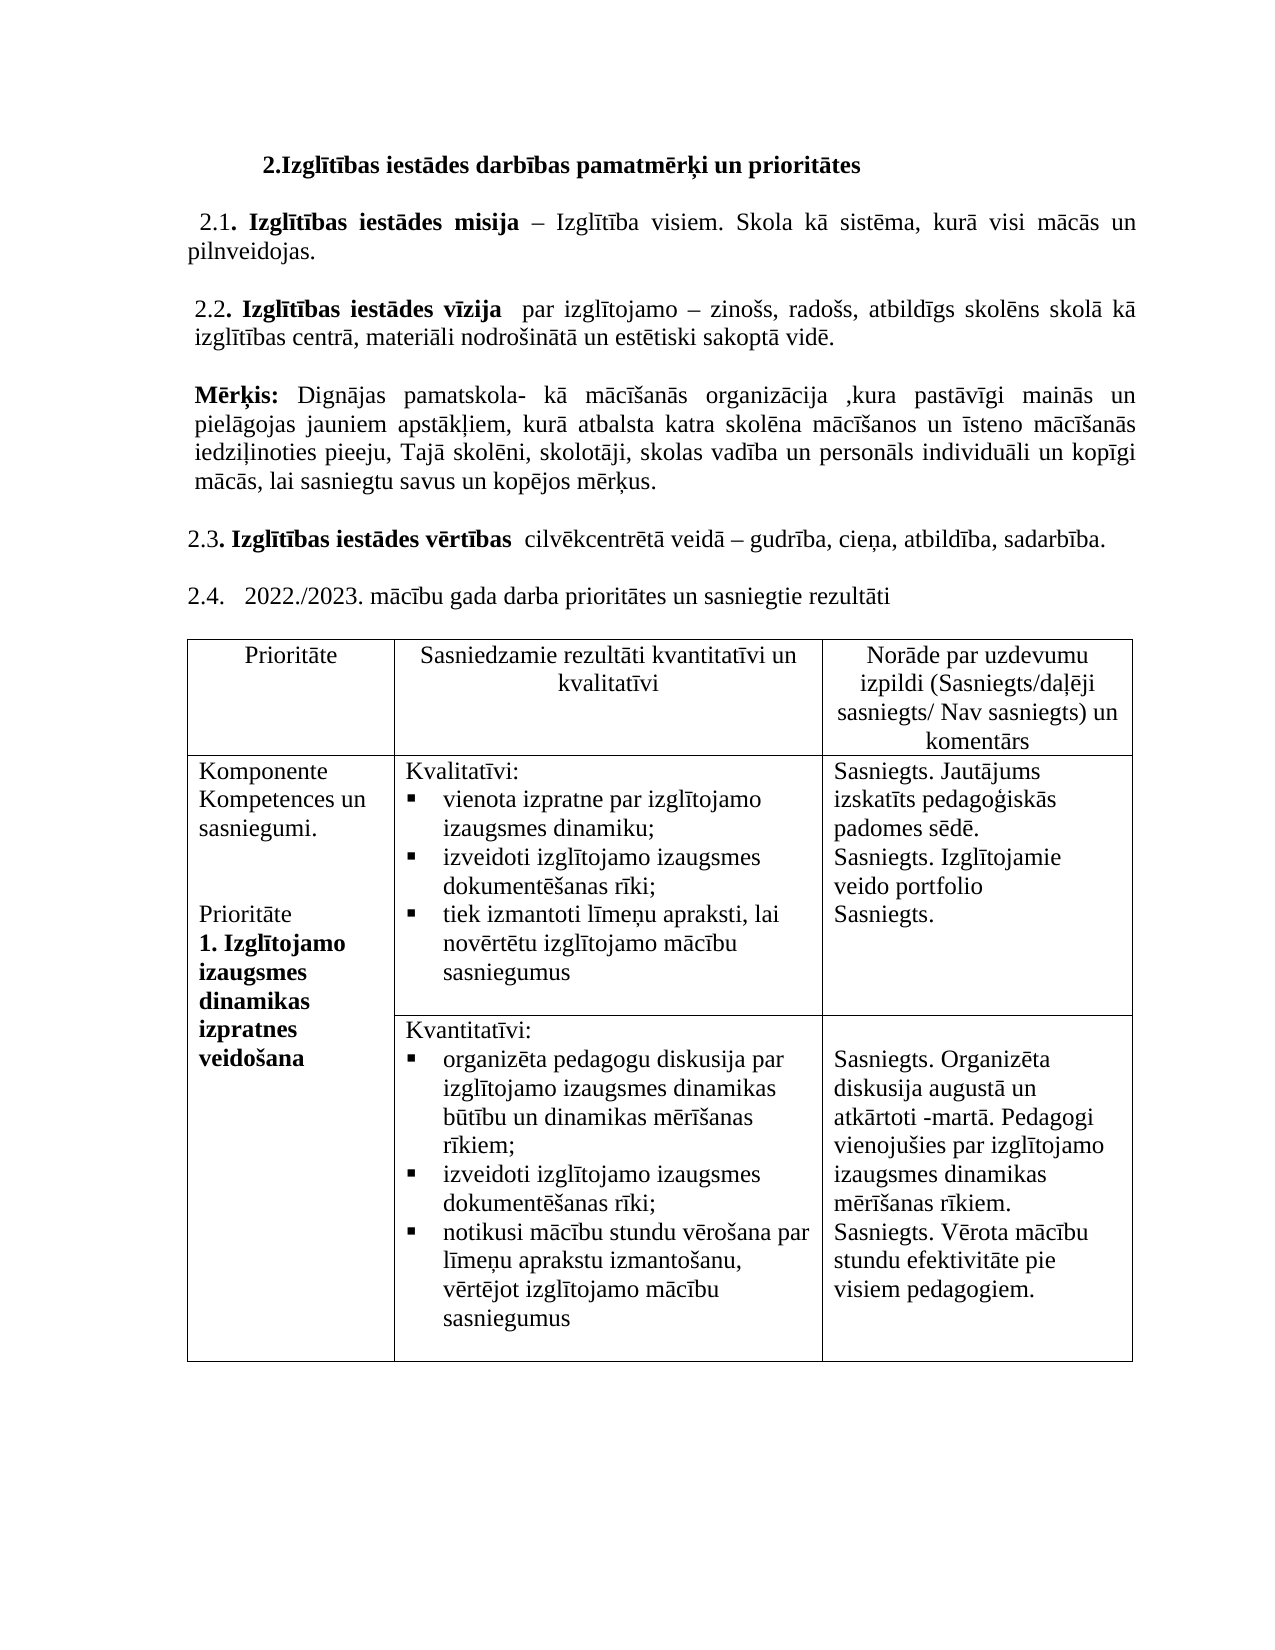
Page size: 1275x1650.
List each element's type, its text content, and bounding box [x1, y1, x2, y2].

list 2.Izglītības iestādes darbības pamatmērķi un prioritātes [262, 150, 1137, 179]
table_cell Kvantitatīvi: organizēta pedagogu diskusija par izglītojamo izaugsmes dinamikas būtību un dinamikas mērīšanas rīkiem; izveidoti izglītojamo izaugsmes dokumentēšanas rīki; notikusi mācību stundu vērošana par līmeņu aprakstu izmantošanu, vērtējot izglītojamo mācību sasniegumus [395, 1016, 822, 1361]
table_header Sasniedzamie rezultāti kvantitatīvi un kvalitatīvi [395, 640, 822, 755]
table_cell Sasniegts. Organizēta diskusija augustā un atkārtoti -martā. Pedagogi vienojušies par izglītojamo izaugsmes dinamikas mērīšanas rīkiem. Sasniegts. Vērota mācību stundu efektivitāte pie visiem pedagogiem. [823, 1016, 1132, 1361]
text 2.3. Izglītības iestādes vērtības cilvēkcentrētā veidā – gudrība, cieņa, atbildība, sadarbība. [187, 524, 1137, 552]
table_cell Komponente Kompetences un sasniegumi. Prioritāte 1. Izglītojamo izaugsmes dinamikas izpratnes veidošana [188, 756, 394, 1361]
text Mērķis: Dignājas pamatskola- kā mācīšanās organizācija ,kura pastāvīgi mainās un pielāgojas jauniem apstākļiem, kurā atbalsta katra skolēna mācīšanos un īsteno mācīšanās iedziļinoties pieeju, Tajā skolēni, skolotāji, skolas vadība un personāls individuāli un kopīgi mācās, lai sasniegtu savus un kopējos mērķus. [194, 380, 1137, 495]
table_header Prioritāte [188, 640, 394, 755]
table_cell Kvalitatīvi: vienota izpratne par izglītojamo izaugsmes dinamiku; izveidoti izglītojamo izaugsmes dokumentēšanas rīki; tiek izmantoti līmeņu apraksti, lai novērtētu izglītojamo mācību sasniegumus [395, 756, 822, 1014]
text 2.2. Izglītības iestādes vīzija par izglītojamo – zinošs, radošs, atbildīgs skolēns skolā kā izglītības centrā, materiāli nodrošinātā un estētiski sakoptā vidē. [194, 294, 1137, 351]
text 2.1. Izglītības iestādes misija – Izglītība visiem. Skola kā sistēma, kurā visi mācās un pilnveidojas. [187, 207, 1137, 265]
table_cell Sasniegts. Jautājums izskatīts pedagoģiskās padomes sēdē. Sasniegts. Izglītojamie veido portfolio Sasniegts. [823, 756, 1132, 1014]
list 2022./2023. mācību gada darba prioritātes un sasniegtie rezultāti [187, 581, 1137, 610]
table_header Norāde par uzdevumu izpildi (Sasniegts/daļēji sasniegts/ Nav sasniegts) un komentārs [823, 640, 1132, 755]
